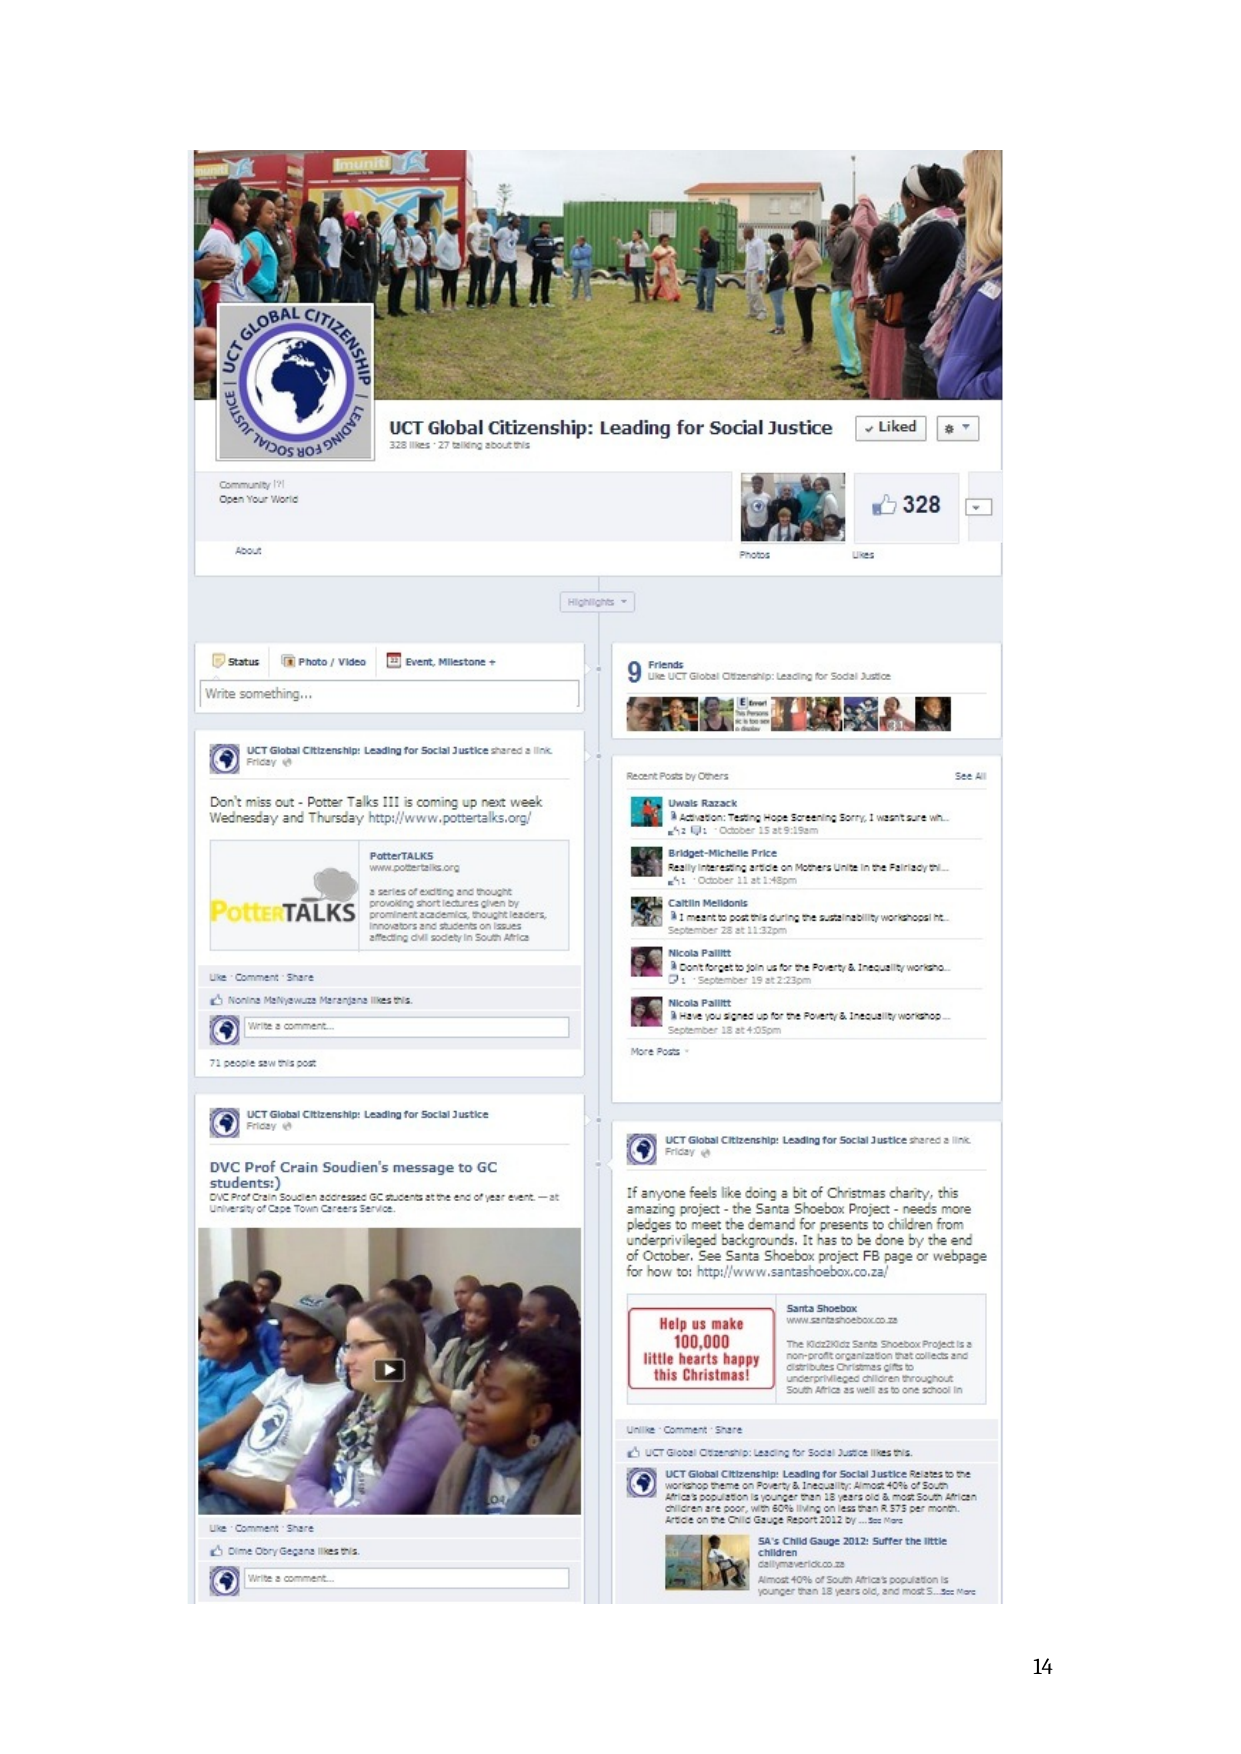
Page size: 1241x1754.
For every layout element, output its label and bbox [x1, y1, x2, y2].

picture [187, 150, 1004, 1604]
